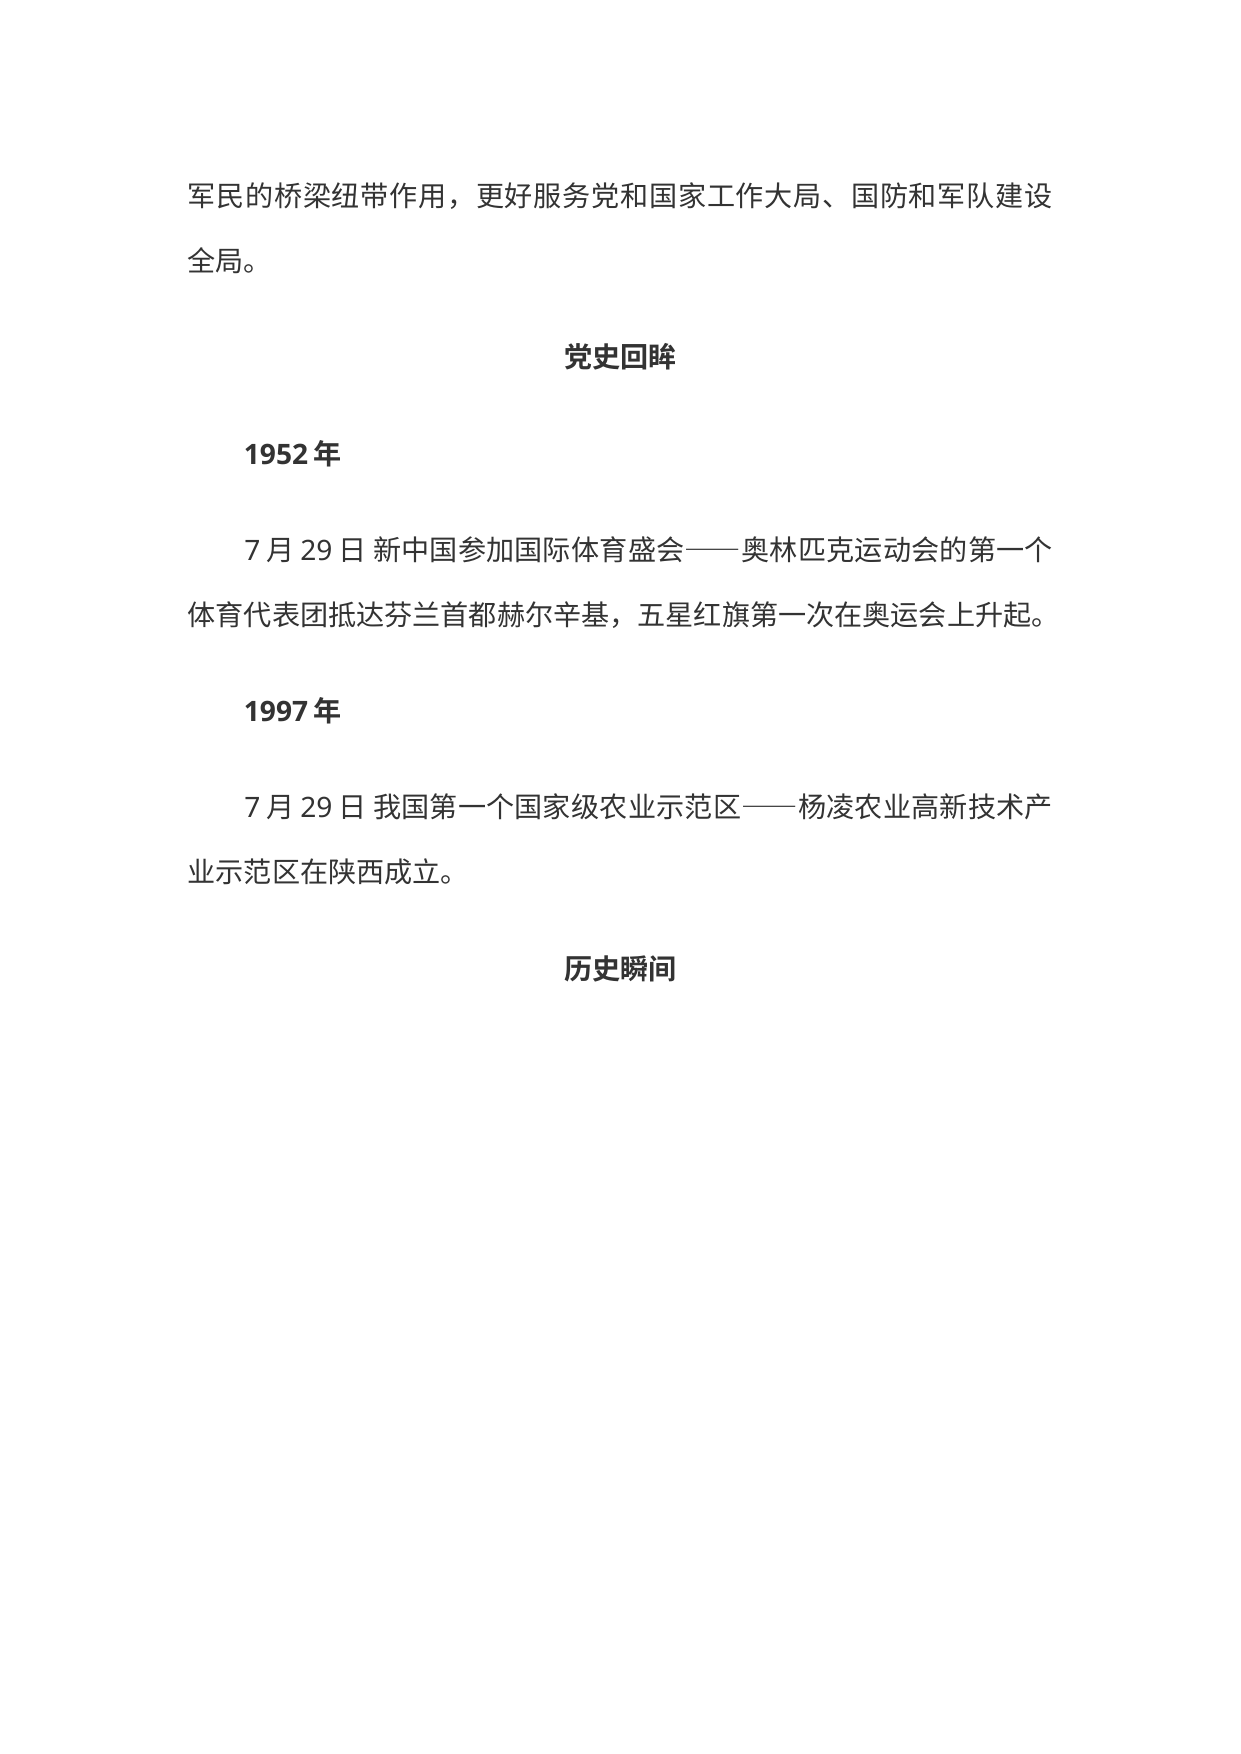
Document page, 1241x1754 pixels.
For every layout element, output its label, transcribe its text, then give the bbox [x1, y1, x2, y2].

text 1952年 [187, 419, 1053, 484]
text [187, 162, 1053, 292]
text 7月29日 新中国参加国际体育盛会——奥林匹克运动会的第一个体育代表团抵达芬兰首都赫尔辛基，五星红旗第一次在奥运会上升起。 [187, 516, 1053, 646]
text 7月29日 我国第一个国家级农业示范区——杨凌农业高新技术产业示范区在陕西成立。 [187, 773, 1053, 903]
text 1997年 [187, 677, 1053, 742]
text 党史回眸 [187, 323, 1053, 388]
text 历史瞬间 [187, 934, 1053, 999]
